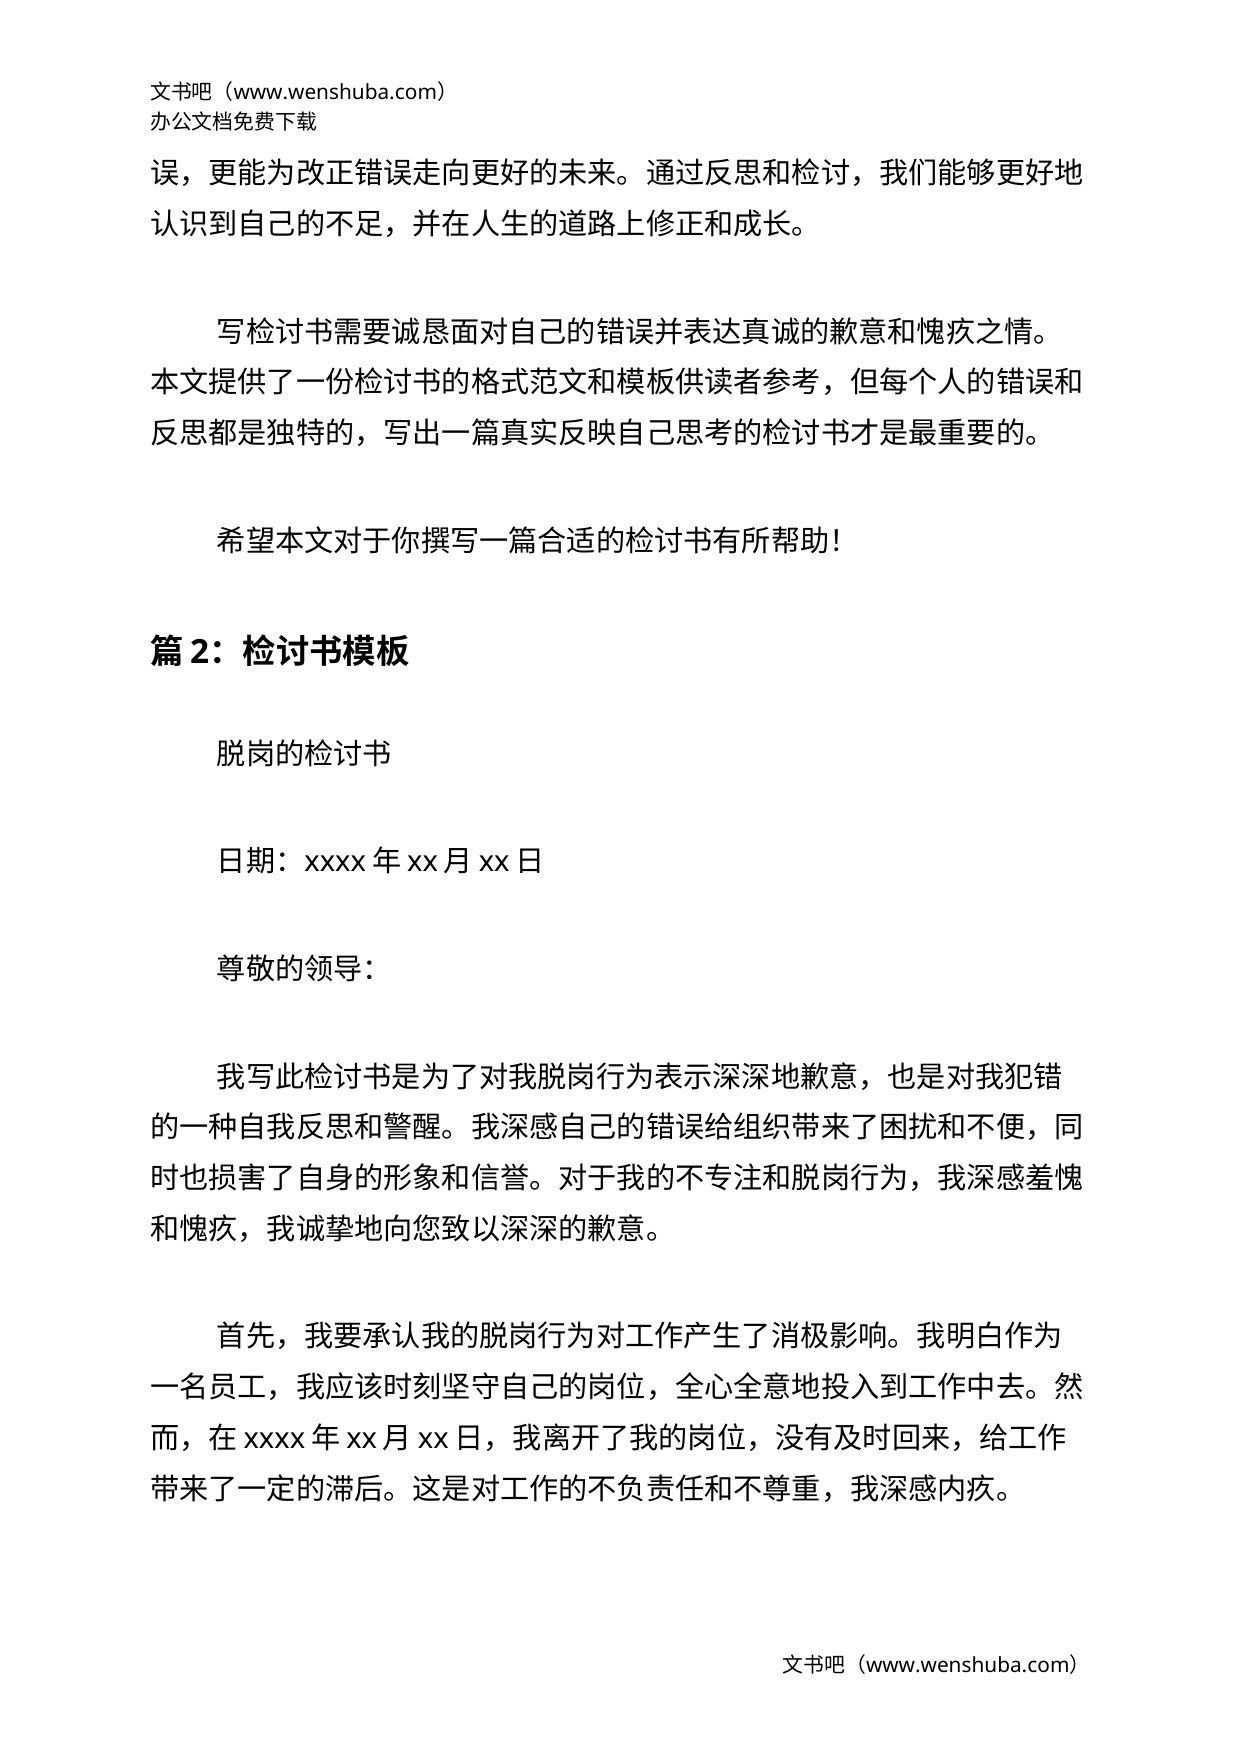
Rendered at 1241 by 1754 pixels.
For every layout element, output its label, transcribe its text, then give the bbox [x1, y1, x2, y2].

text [150, 150, 1090, 243]
text 脱岗的检讨书 [150, 730, 1090, 773]
text 日期：xxxx年xx月xx日 [150, 838, 1090, 880]
text 首先，我要承认我的脱岗行为对工作产生了消极影响。我明白作为一名员工，我应该时刻坚守自己的岗位，全心全意地投入到工作中去。然而，在xxxx年xx月xx日，我离开了我的岗位，没有及时回来，给工作带来了一定的滞后。这是对工作的不负责任和不尊重，我深感内疚。 [150, 1313, 1090, 1508]
text 写检讨书需要诚恳面对自己的错误并表达真诚的歉意和愧疚之情。本文提供了一份检讨书的格式范文和模板供读者参考，但每个人的错误和反思都是独特的，写出一篇真实反映自己思考的检讨书才是最重要的。 [150, 308, 1090, 452]
text 希望本文对于你撰写一篇合适的检讨书有所帮助！ [150, 517, 1090, 560]
text 尊敬的领导： [150, 946, 1090, 988]
text 篇2：检讨书模板 [150, 625, 1090, 673]
text 我写此检讨书是为了对我脱岗行为表示深深地歉意，也是对我犯错的一种自我反思和警醒。我深感自己的错误给组织带来了困扰和不便，同时也损害了自身的形象和信誉。对于我的不专注和脱岗行为，我深感羞愧和愧疚，我诚挚地向您致以深深的歉意。 [150, 1053, 1090, 1248]
